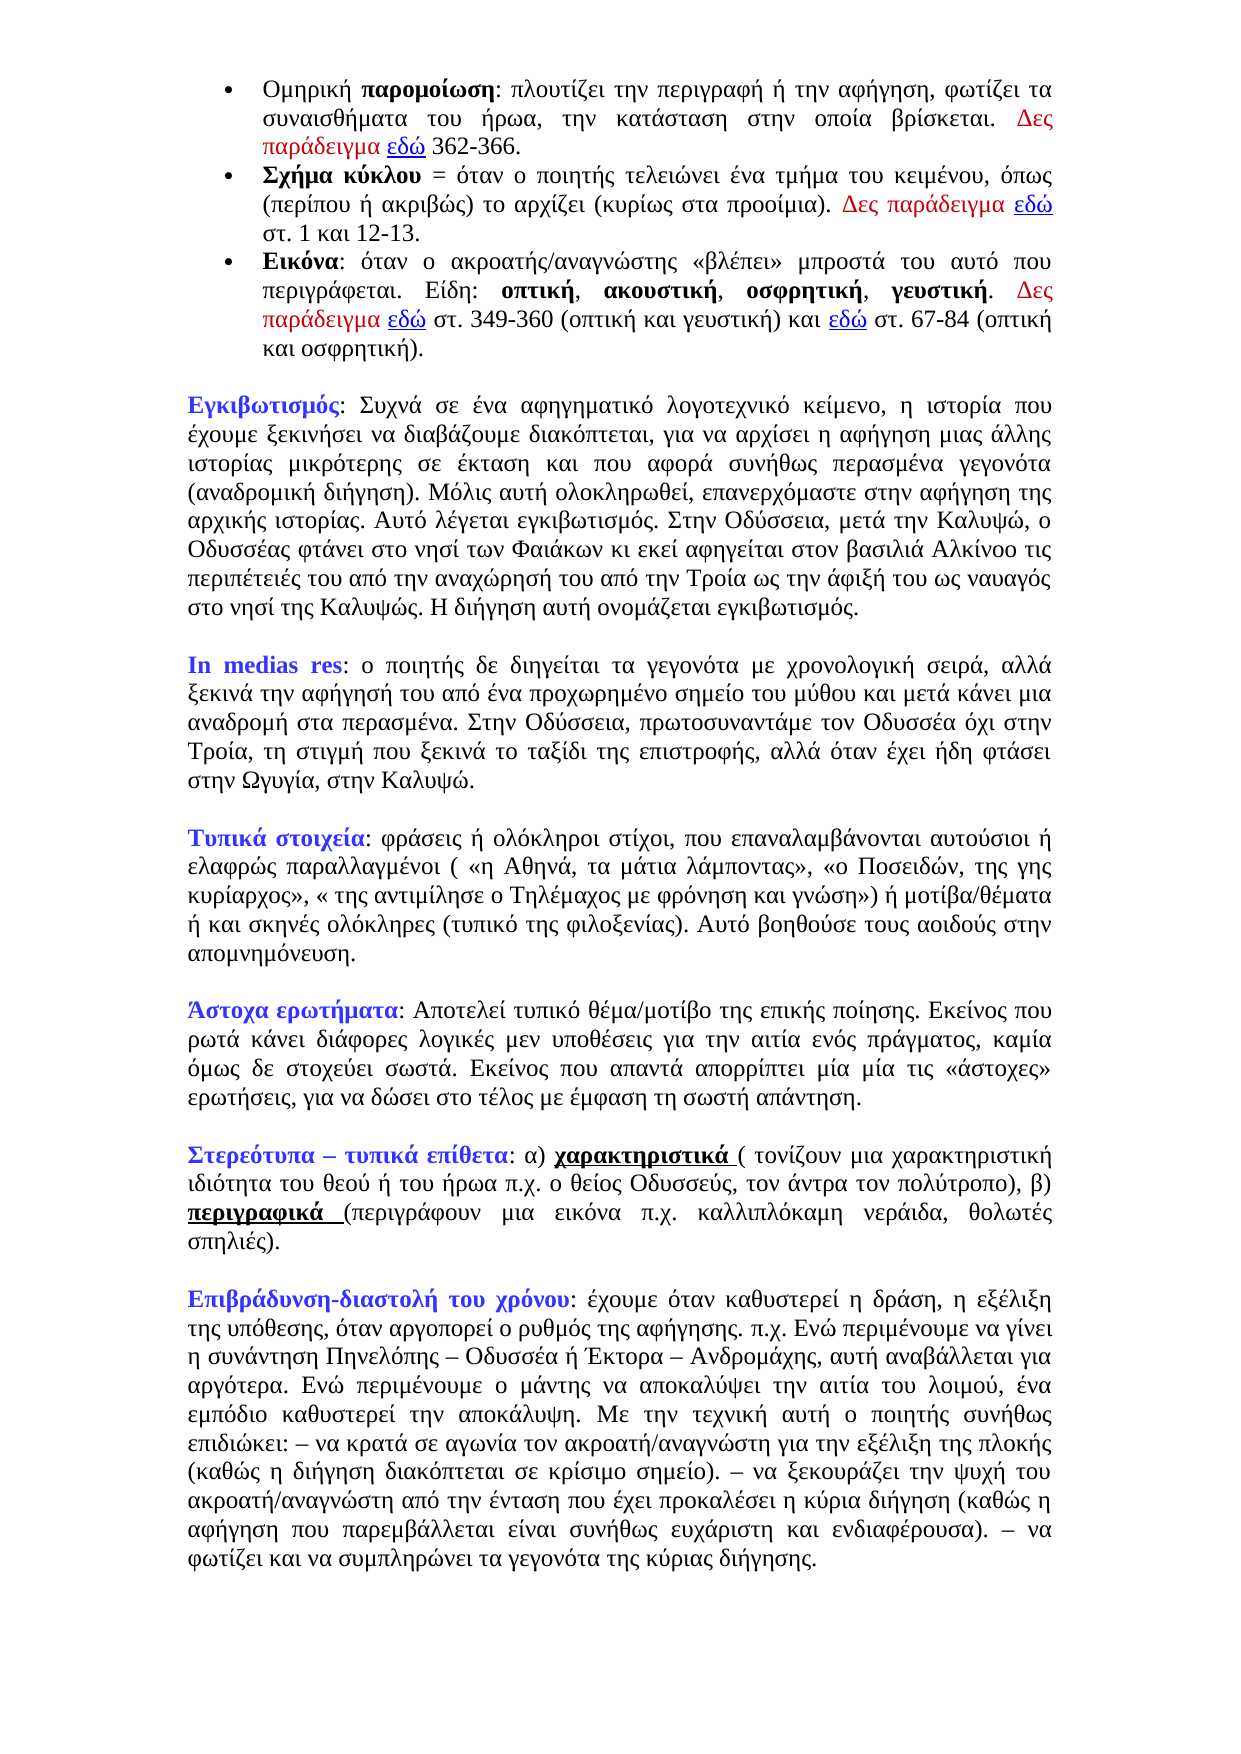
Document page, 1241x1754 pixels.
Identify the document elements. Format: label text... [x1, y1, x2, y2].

text Στερεότυπα – τυπικά επίθετα: α) χαρακτηριστικά ( τονίζουν μια χαρακτηριστική ιδιότητα του θεού ή του ήρωα π.χ. ο θείος Οδυσσεύς, τον άντρα τον πολύτροπο), β) περιγραφικά (περιγράφουν μια εικόνα π.χ. καλλιπλόκαμη νεράιδα, θολωτές σπηλιές). [187, 1198, 1053, 1313]
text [187, 1342, 1053, 1572]
text In medias res: ο ποιητής δε διηγείται τα γεγονότα με χρονολογική σειρά, αλλά ξεκινά την αφήγησή του από ένα προχωρημένο σημείο του μύθου και μετά κάνει μια αναδρομή στα περασμένα. Στην Οδύσσεια, πρωτοσυναντάμε τον Οδυσσέα όχι στην Τροία, τη στιγμή που ξεκινά το ταξίδι της επιστροφής, αλλά όταν έχει ήδη φτάσει στην Ωγυγία, στην Καλυψώ. [187, 708, 1053, 852]
text Εγκιβωτισμός: Συχνά σε ένα αφηγηματικό λογοτεχνικό κείμενο, η ιστορία που έχουμε ξεκινήσει να διαβάζουμε διακόπτεται, για να αρχίσει η αφήγηση μιας άλλης ιστορίας μικρότερης σε έκταση και που αφορά συνήθως περασμένα γεγονότα (αναδρομική διήγηση). Μόλις αυτή ολοκληρωθεί, επανερχόμαστε στην αφήγηση της αρχικής ιστορίας. Αυτό λέγεται εγκιβωτισμός. Στην Οδύσσεια, μετά την Καλυψώ, ο Οδυσσέας φτάνει στο νησί των Φαιάκων κι εκεί αφηγείται στον βασιλιά Αλκίνοο τις περιπέτειές του από την αναχώρησή του από την Τροία ως την άφιξή του ως ναυαγός στο νησί της Καλυψώς. Η διήγηση αυτή ονομάζεται εγκιβωτισμός. [187, 449, 1053, 679]
text Τυπικά στοιχεία: φράσεις ή ολόκληροι στίχοι, που επαναλαμβάνονται αυτούσιοι ή ελαφρώς παραλλαγμένοι ( «η Αθηνά, τα μάτια λάμποντας», «ο Ποσειδών, της γης κυρίαρχος», « της αντιμίλησε ο Τηλέμαχος με φρόνηση και γνώση») ή μοτίβα/θέματα ή και σκηνές ολόκληρες (τυπικό της φιλοξενίας). Αυτό βοηθούσε τους αοιδούς στην απομνημόνευση. [187, 881, 1053, 1025]
list Εικόνα: όταν ο ακροατής/αναγνώστης «βλέπει» μπροστά του αυτό που περιγράφεται. Είδη: οπτική, ακουστική, οσφρητική, γευστική. Δες παράδειγμα εδώ στ. 349-360 (οπτική και γευστική) και εδώ στ. 67-84 (οπτική και οσφρητική). [225, 305, 1053, 420]
list Σχήμα κύκλου = όταν ο ποιητής τελειώνει ένα τμήμα του κειμένου, όπως (περίπου ή ακριβώς) το αρχίζει (κυρίως στα προοίμια). Δες παράδειγμα εδώ στ. 1 και 12-13. [225, 189, 1053, 276]
text Άστοχα ερωτήματα: Αποτελεί τυπικό θέμα/μοτίβο της επικής ποίησης. Εκείνος που ρωτά κάνει διάφορες λογικές μεν υποθέσεις για την αιτία ενός πράγματος, καμία όμως δε στοχεύει σωστά. Εκείνος που απαντά απορρίπτει μία μία τις «άστοχες» ερωτήσεις, για να δώσει στο τέλος με έμφαση τη σωστή απάντηση. [187, 1054, 1053, 1169]
list Ομηρική παρομοίωση: πλουτίζει την περιγραφή ή την αφήγηση, φωτίζει τα συναισθήματα του ήρωα, την κατάσταση στην οποία βρίσκεται. Δες παράδειγμα εδώ 362-366. [225, 74, 1053, 160]
